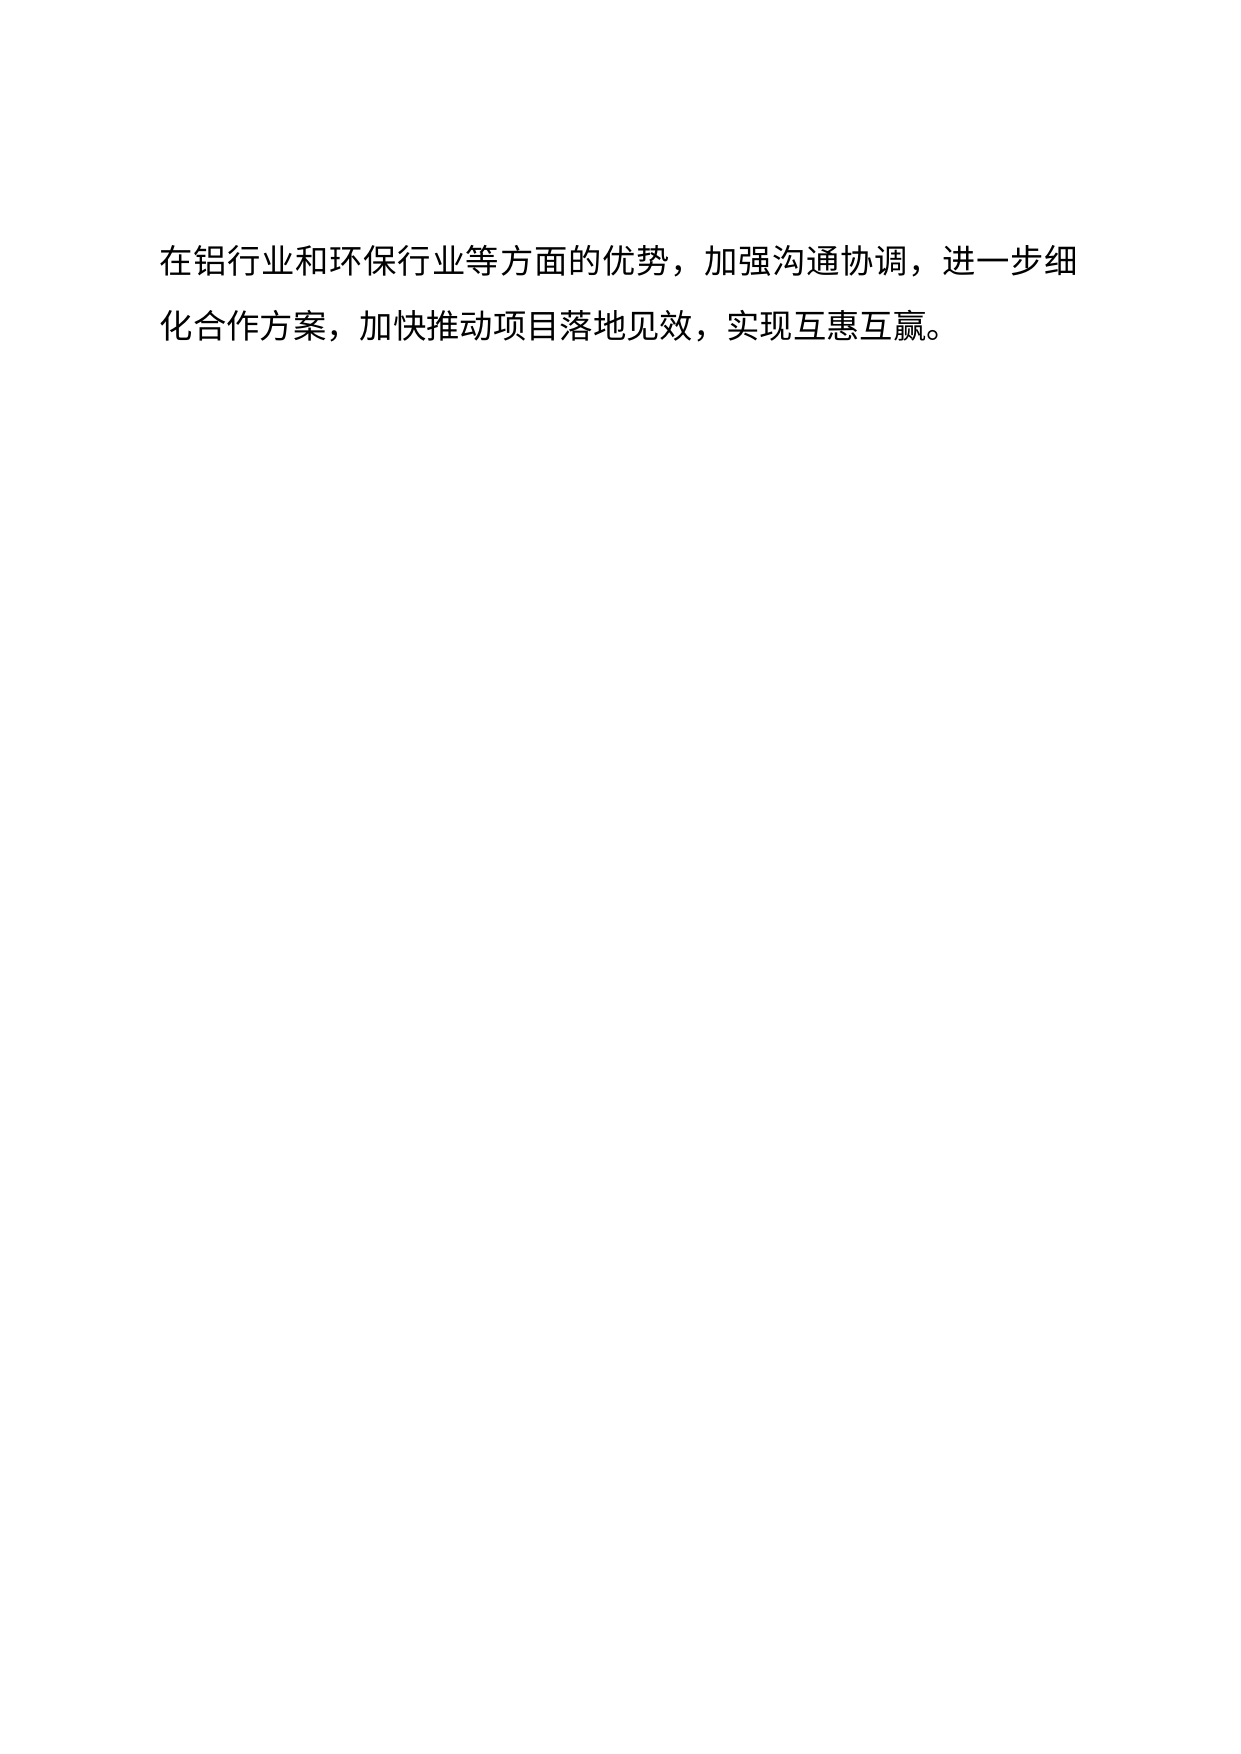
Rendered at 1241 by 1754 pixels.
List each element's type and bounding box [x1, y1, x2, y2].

text [159, 227, 1081, 357]
